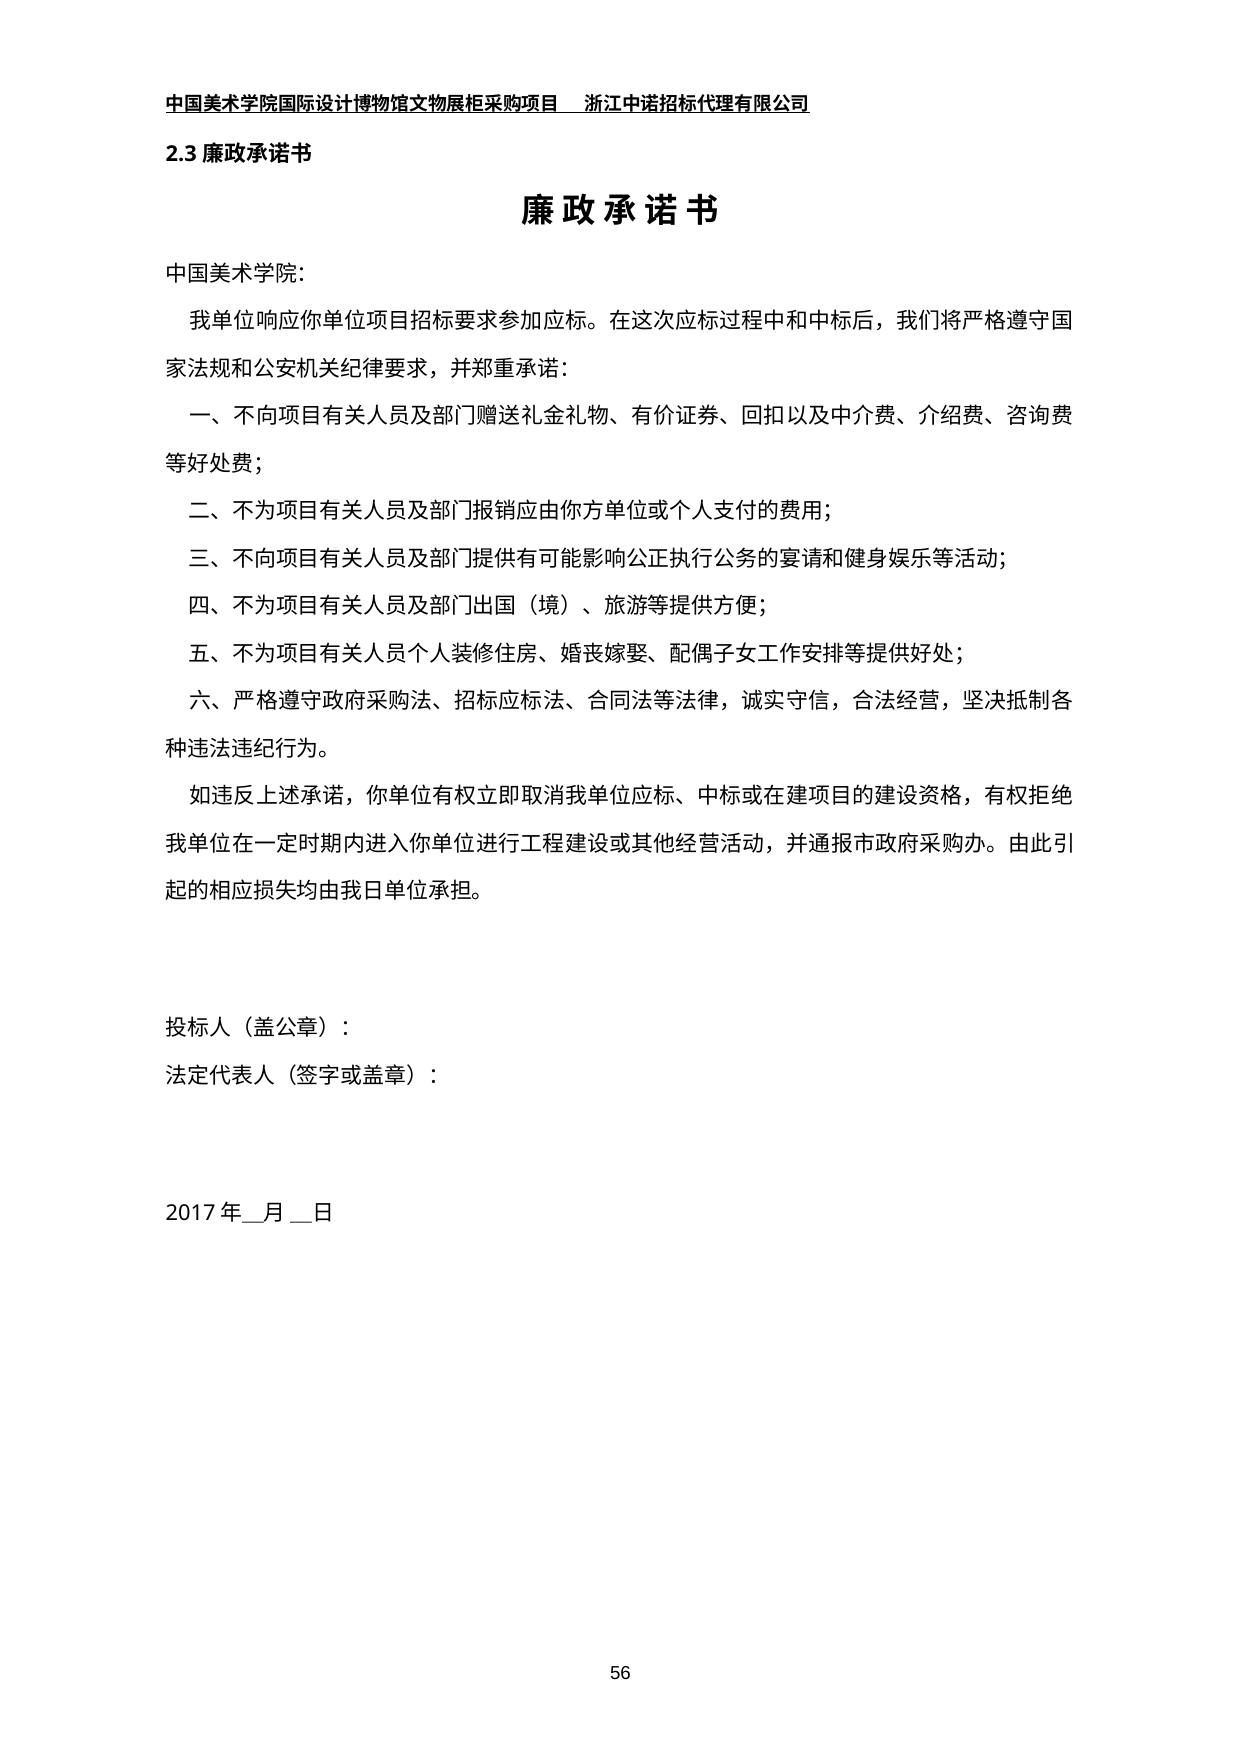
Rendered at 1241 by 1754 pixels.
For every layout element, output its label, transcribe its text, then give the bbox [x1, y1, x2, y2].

text 法定代表人（签字或盖章）： [165, 1058, 1075, 1089]
text 五、不为项目有关人员个人装修住房、婚丧嫁娶、配偶子女工作安排等提供好处； [165, 636, 1075, 667]
text 四、不为项目有关人员及部门出国（境）、旅游等提供方便； [165, 588, 1075, 620]
text 2017年＿月 ＿日 [165, 1194, 1075, 1226]
text 如违反上述承诺，你单位有权立即取消我单位应标、中标或在建项目的建设资格，有权拒绝我单位在一定时期内进入你单位进行工程建设或其他经营活动，并通报市政府采购办。由此引起的相应损失均由我日单位承担。 [165, 778, 1075, 905]
text 投标人（盖公章）： [165, 1010, 1075, 1042]
text 廉 政 承 诺 书 [165, 183, 1075, 232]
text 我单位响应你单位项目招标要求参加应标。在这次应标过程中和中标后，我们将严格遵守国家法规和公安机关纪律要求，并郑重承诺： [165, 303, 1075, 382]
text 一、不向项目有关人员及部门赠送礼金礼物、有价证券、回扣以及中介费、介绍费、咨询费等好处费； [165, 398, 1075, 477]
text 六、严格遵守政府采购法、招标应标法、合同法等法律，诚实守信，合法经营，坚决抵制各种违法违纪行为。 [165, 683, 1075, 762]
text 2.3 廉政承诺书 [165, 136, 1075, 168]
text 二、不为项目有关人员及部门报销应由你方单位或个人支付的费用； [165, 493, 1075, 525]
text 中国美术学院： [165, 256, 1075, 287]
text 三、不向项目有关人员及部门提供有可能影响公正执行公务的宴请和健身娱乐等活动； [165, 541, 1075, 572]
